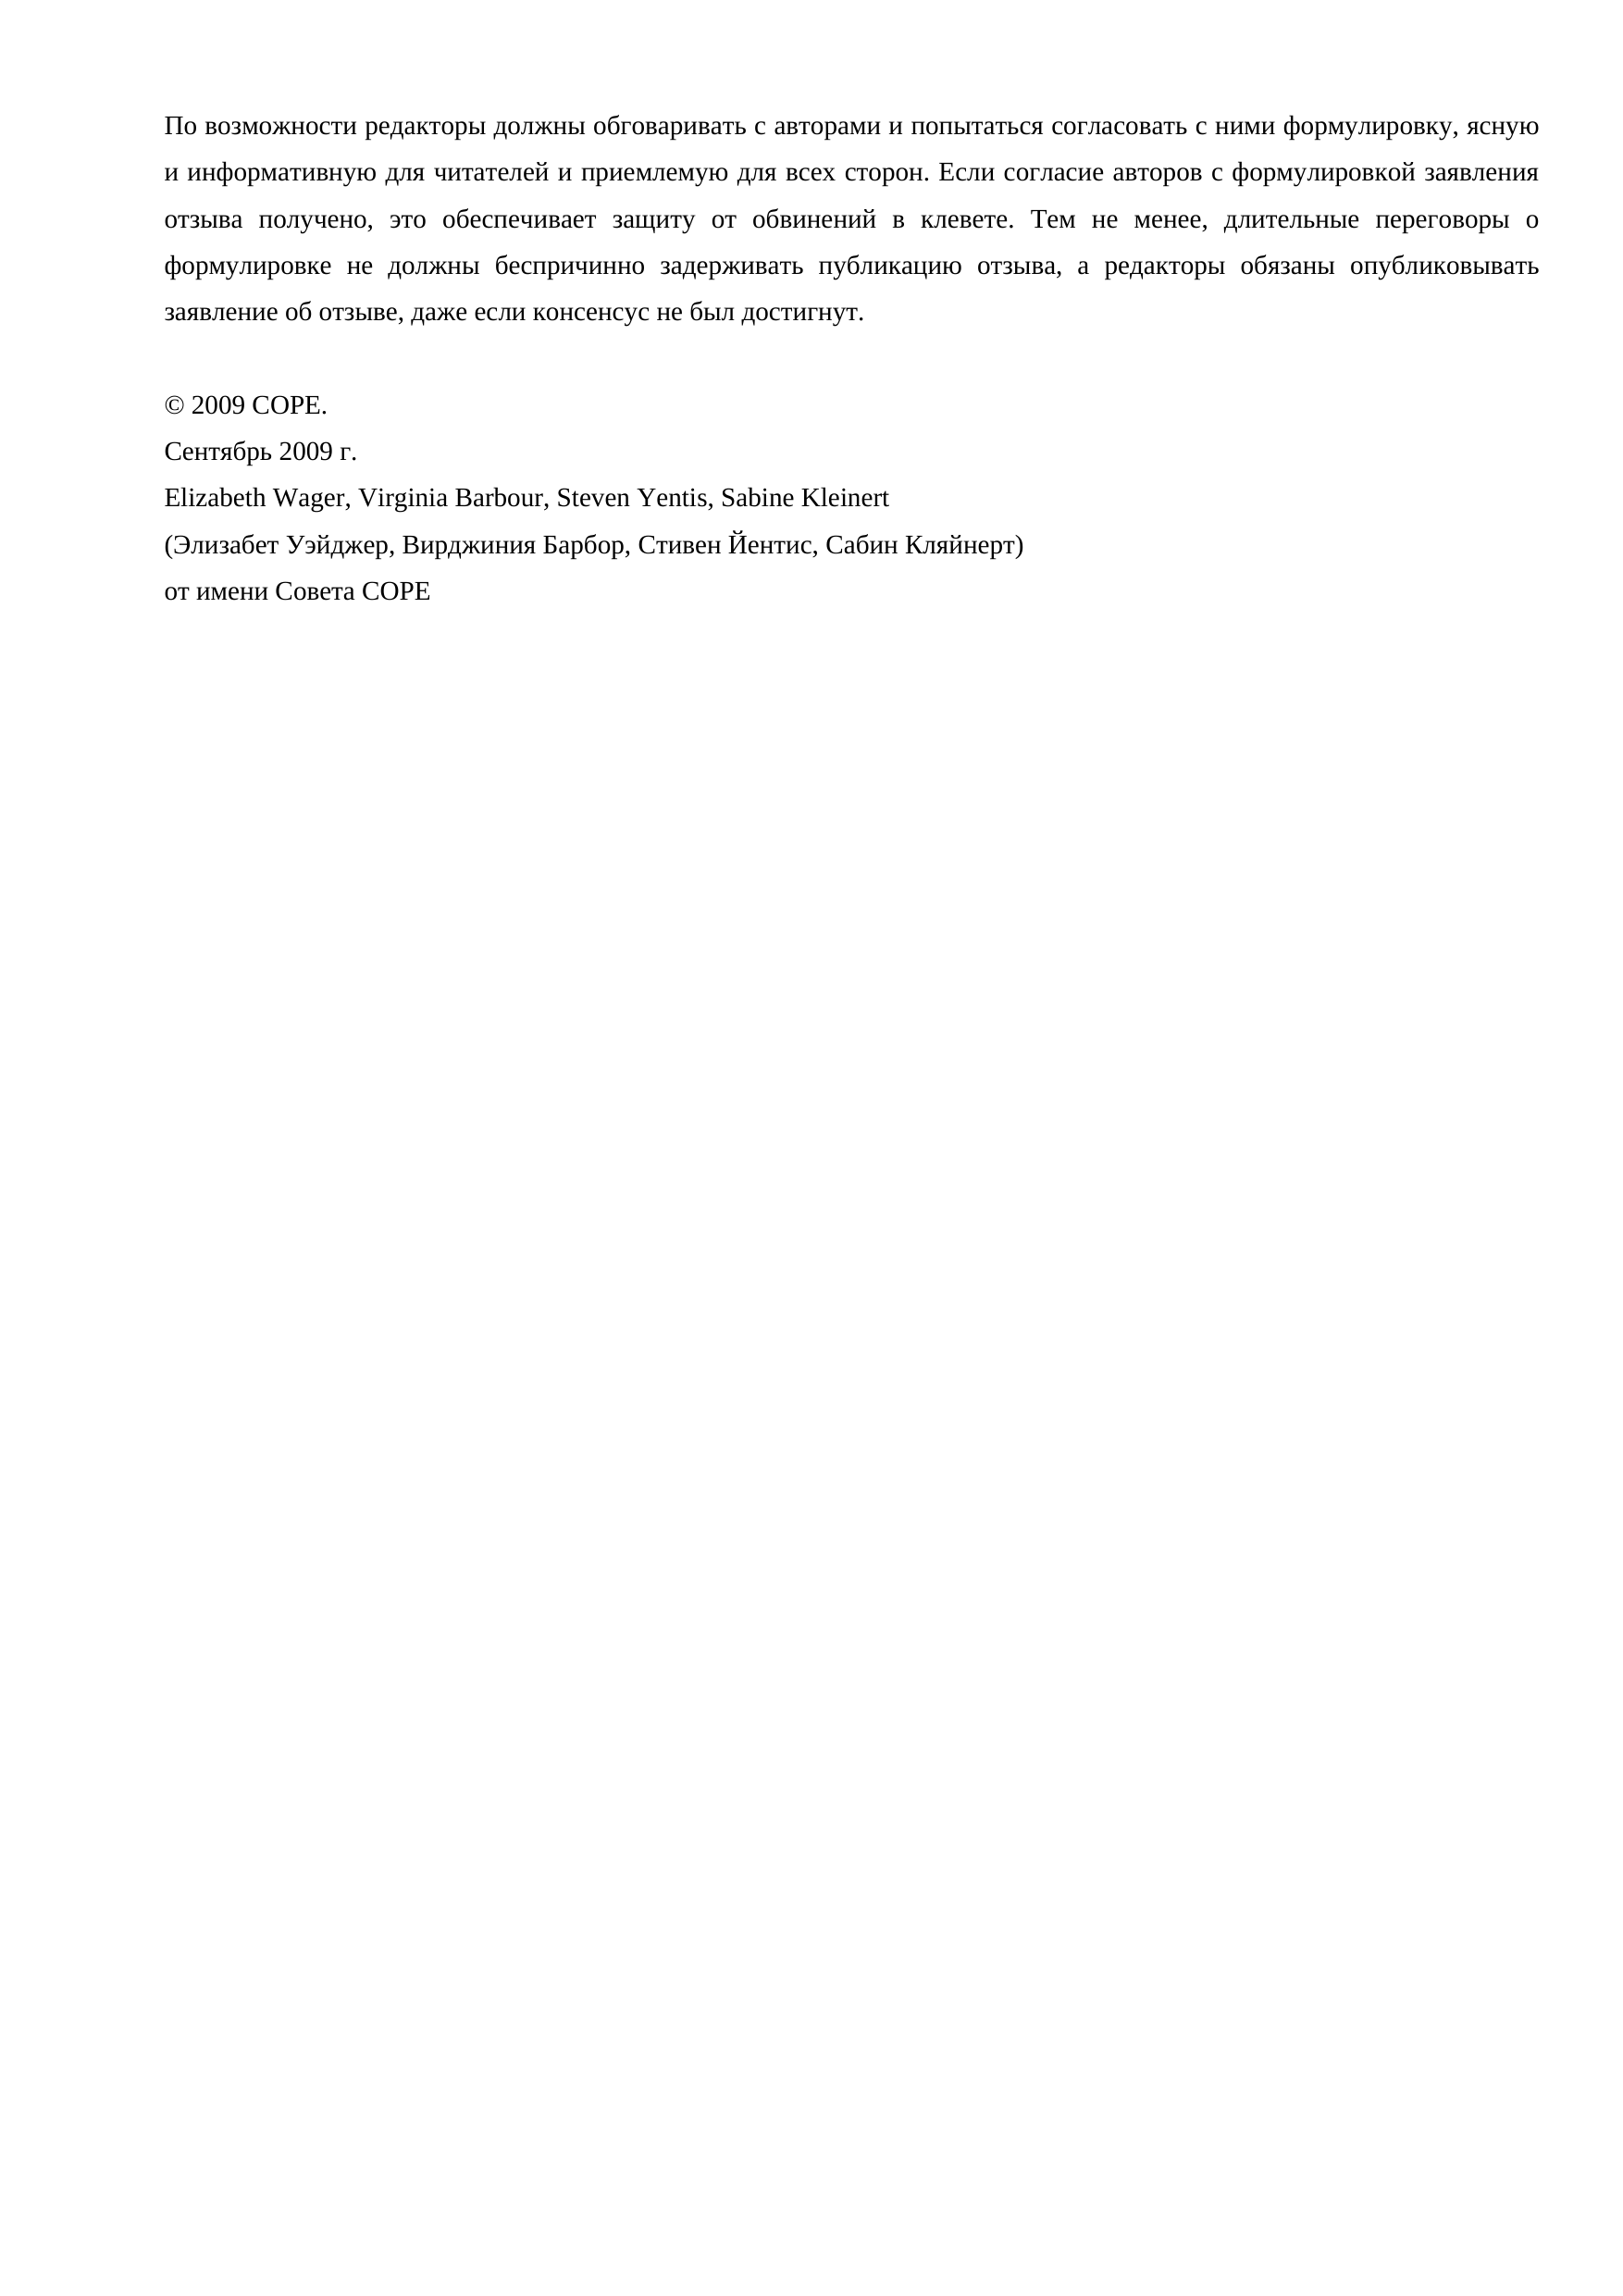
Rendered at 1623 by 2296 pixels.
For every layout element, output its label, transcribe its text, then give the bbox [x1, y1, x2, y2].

text По возможности редакторы должны обговаривать с авторами и попытаться согласовать с ними формулировку, ясную и информативную для читателей и приемлемую для всех сторон. Если согласие авторов с формулировкой заявления отзыва получено, это обеспечивает защиту от обвинений в клевете. Тем не менее, длительные переговоры о формулировке не должны беспричинно задерживать публикацию отзыва, а редакторы обязаны опубликовывать заявление об отзыве, даже если консенсус не был достигнут. [164, 109, 1541, 327]
text Сентябрь 2009 г. [164, 435, 1541, 466]
text © 2009 COPE. [164, 389, 1541, 419]
text Elizabeth Wager, Virginia Barbour, Steven Yentis, Sabine Kleinert [164, 482, 1541, 513]
text (Элизабет Уэйджер, Вирджиния Барбор, Стивен Йентис, Сабин Кляйнерт) [164, 528, 1541, 559]
text от имени Совета COPE [164, 575, 1541, 606]
